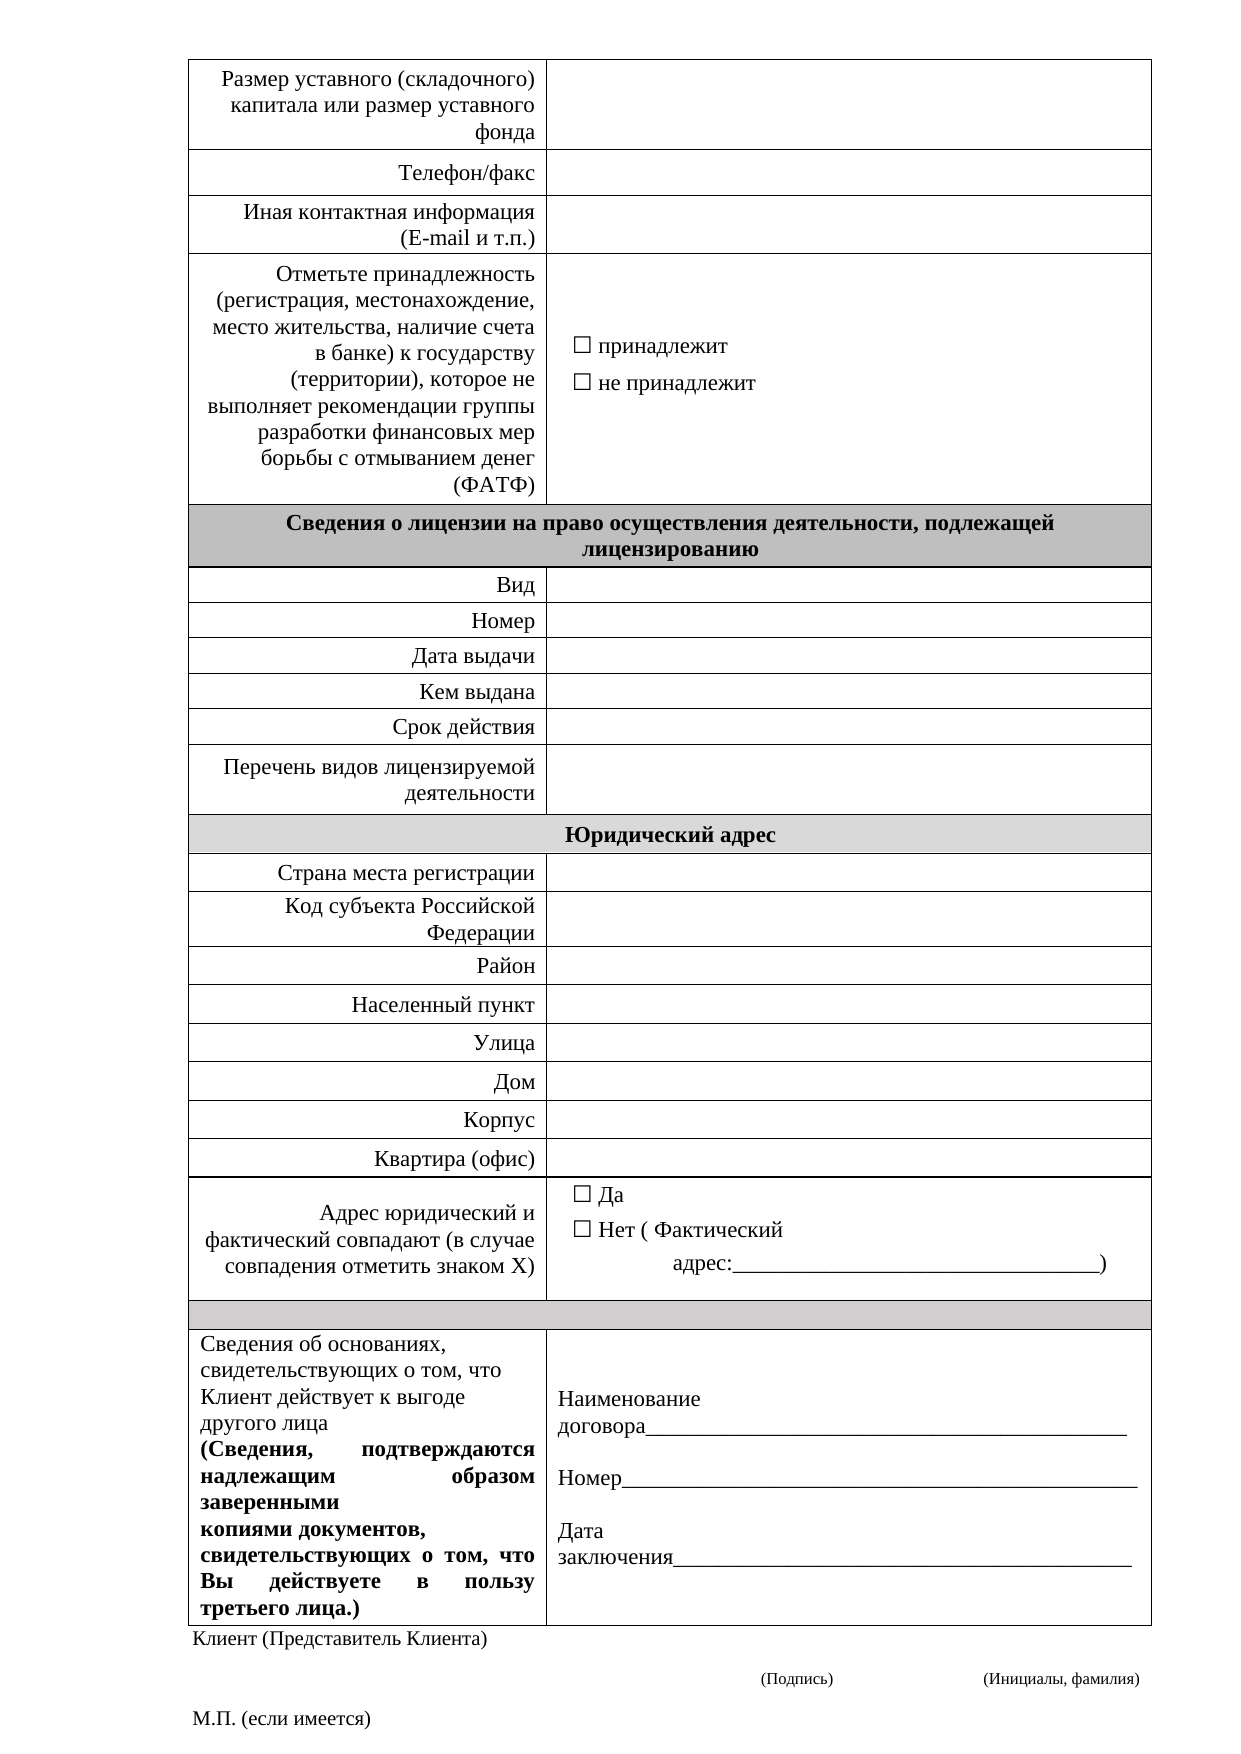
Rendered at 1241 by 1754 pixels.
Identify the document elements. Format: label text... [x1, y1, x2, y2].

table_cell Корпус [189, 1101, 546, 1138]
table_cell Сведения об основаниях, свидетельствующих о том, что Клиент действует к выгоде другого лица (Сведения, подтверждаются надлежащим образом заверенными копиями документов, свидетельствующих о том, что Вы действуете в пользу третьего лица.) [189, 1330, 546, 1625]
table_cell [547, 603, 1151, 637]
table_cell Отметьте принадлежность (регистрация, местонахождение, место жительства, наличие счета в банке) к государству (территории), которое не выполняет рекомендации группы разработки финансовых мер борьбы с отмыванием денег (ФАТФ) [189, 254, 546, 504]
table_cell [547, 196, 1151, 253]
table_cell [547, 892, 1151, 946]
table_cell [547, 674, 1151, 708]
table_cell Кем выдана [189, 674, 546, 708]
table_cell Населенный пункт [189, 985, 546, 1023]
table_cell Код субъекта Российской Федерации [189, 892, 546, 946]
table_cell Страна места регистрации [189, 854, 546, 891]
table_cell [189, 1301, 1151, 1329]
table_cell Вид [189, 568, 546, 602]
table_cell [547, 985, 1151, 1023]
table_cell [547, 638, 1151, 673]
table_cell [547, 1139, 1151, 1176]
table_cell Размер уставного (складочного) капитала или размер уставного фонда [189, 60, 546, 149]
table_cell Перечень видов лицензируемой деятельности [189, 745, 546, 814]
text (Подпись) (Инициалы, фамилия) [177, 1669, 1152, 1688]
text М.П. (если имеется) [192, 1706, 1152, 1730]
table_cell [547, 150, 1151, 195]
table_cell Квартира (офис) [189, 1139, 546, 1176]
table_cell [547, 854, 1151, 891]
text Клиент (Представитель Клиента) [192, 1626, 1152, 1650]
table_cell Дата выдачи [189, 638, 546, 673]
table_cell Телефон/факс [189, 150, 546, 195]
table_cell Номер [189, 603, 546, 637]
table_cell Адрес юридический и фактический совпадают (в случае совпадения отметить знаком Х) [189, 1178, 546, 1300]
table_cell [547, 709, 1151, 743]
table_cell Юридический адрес [189, 815, 1151, 852]
table_cell принадлежит не принадлежит [547, 254, 1151, 504]
table_cell Наименование договора__________________________________________ Номер_____________________________________________ Дата заключения________________________________________ [547, 1330, 1151, 1625]
table_cell [547, 568, 1151, 602]
table_cell Район [189, 947, 546, 984]
table_cell [547, 947, 1151, 984]
table_cell [547, 745, 1151, 814]
table_cell Иная контактная информация (E-mail и т.п.) [189, 196, 546, 253]
table_cell Сведения о лицензии на право осуществления деятельности, подлежащей лицензированию [189, 505, 1151, 566]
table_cell [547, 1024, 1151, 1061]
table_cell Улица [189, 1024, 546, 1061]
table_cell Срок действия [189, 709, 546, 743]
table_cell [547, 60, 1151, 149]
table_cell Да Нет ( Фактический адрес:________________________________) [547, 1178, 1151, 1300]
table_cell [547, 1062, 1151, 1099]
table_cell [547, 1101, 1151, 1138]
table_cell Дом [189, 1062, 546, 1099]
